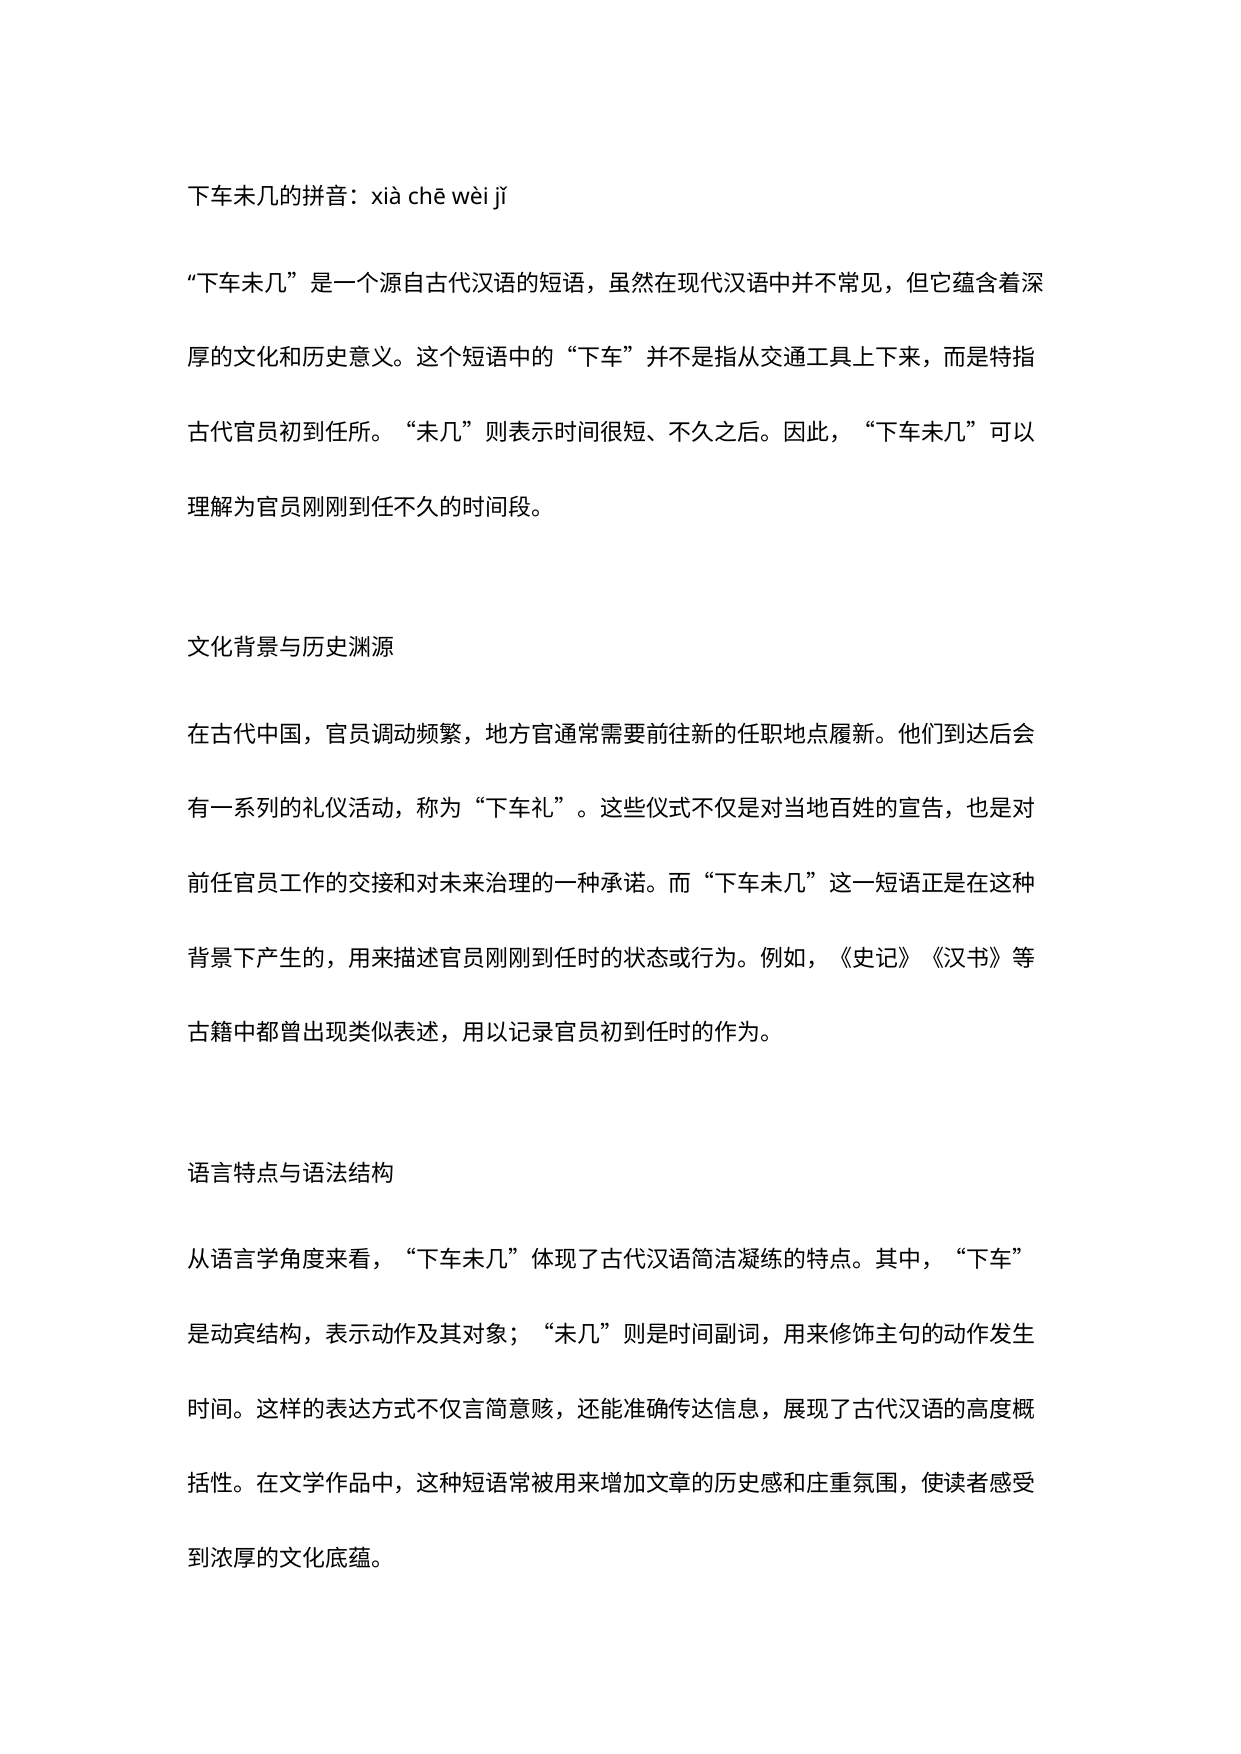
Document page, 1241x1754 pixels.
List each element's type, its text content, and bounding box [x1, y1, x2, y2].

text 从语言学角度来看，“下车未几”体现了古代汉语简洁凝练的特点。其中，“下车”是动宾结构，表示动作及其对象；“未几”则是时间副词，用来修饰主句的动作发生时间。这样的表达方式不仅言简意赅，还能准确传达信息，展现了古代汉语的高度概括性。在文学作品中，这种短语常被用来增加文章的历史感和庄重氛围，使读者感受到浓厚的文化底蕴。 [187, 1225, 1053, 1589]
text 文化背景与历史渊源 [187, 613, 1053, 678]
text 语言特点与语法结构 [187, 1139, 1053, 1204]
text 下车未几的拼音：xià chē wèi jǐ [187, 162, 1053, 227]
text 在古代中国，官员调动频繁，地方官通常需要前往新的任职地点履新。他们到达后会有一系列的礼仪活动，称为“下车礼”。这些仪式不仅是对当地百姓的宣告，也是对前任官员工作的交接和对未来治理的一种承诺。而“下车未几”这一短语正是在这种背景下产生的，用来描述官员刚刚到任时的状态或行为。例如，《史记》《汉书》等古籍中都曾出现类似表述，用以记录官员初到任时的作为。 [187, 700, 1053, 1063]
text “下车未几”是一个源自古代汉语的短语，虽然在现代汉语中并不常见，但它蕴含着深厚的文化和历史意义。这个短语中的“下车”并不是指从交通工具上下来，而是特指古代官员初到任所。“未几”则表示时间很短、不久之后。因此，“下车未几”可以理解为官员刚刚到任不久的时间段。 [187, 249, 1053, 538]
